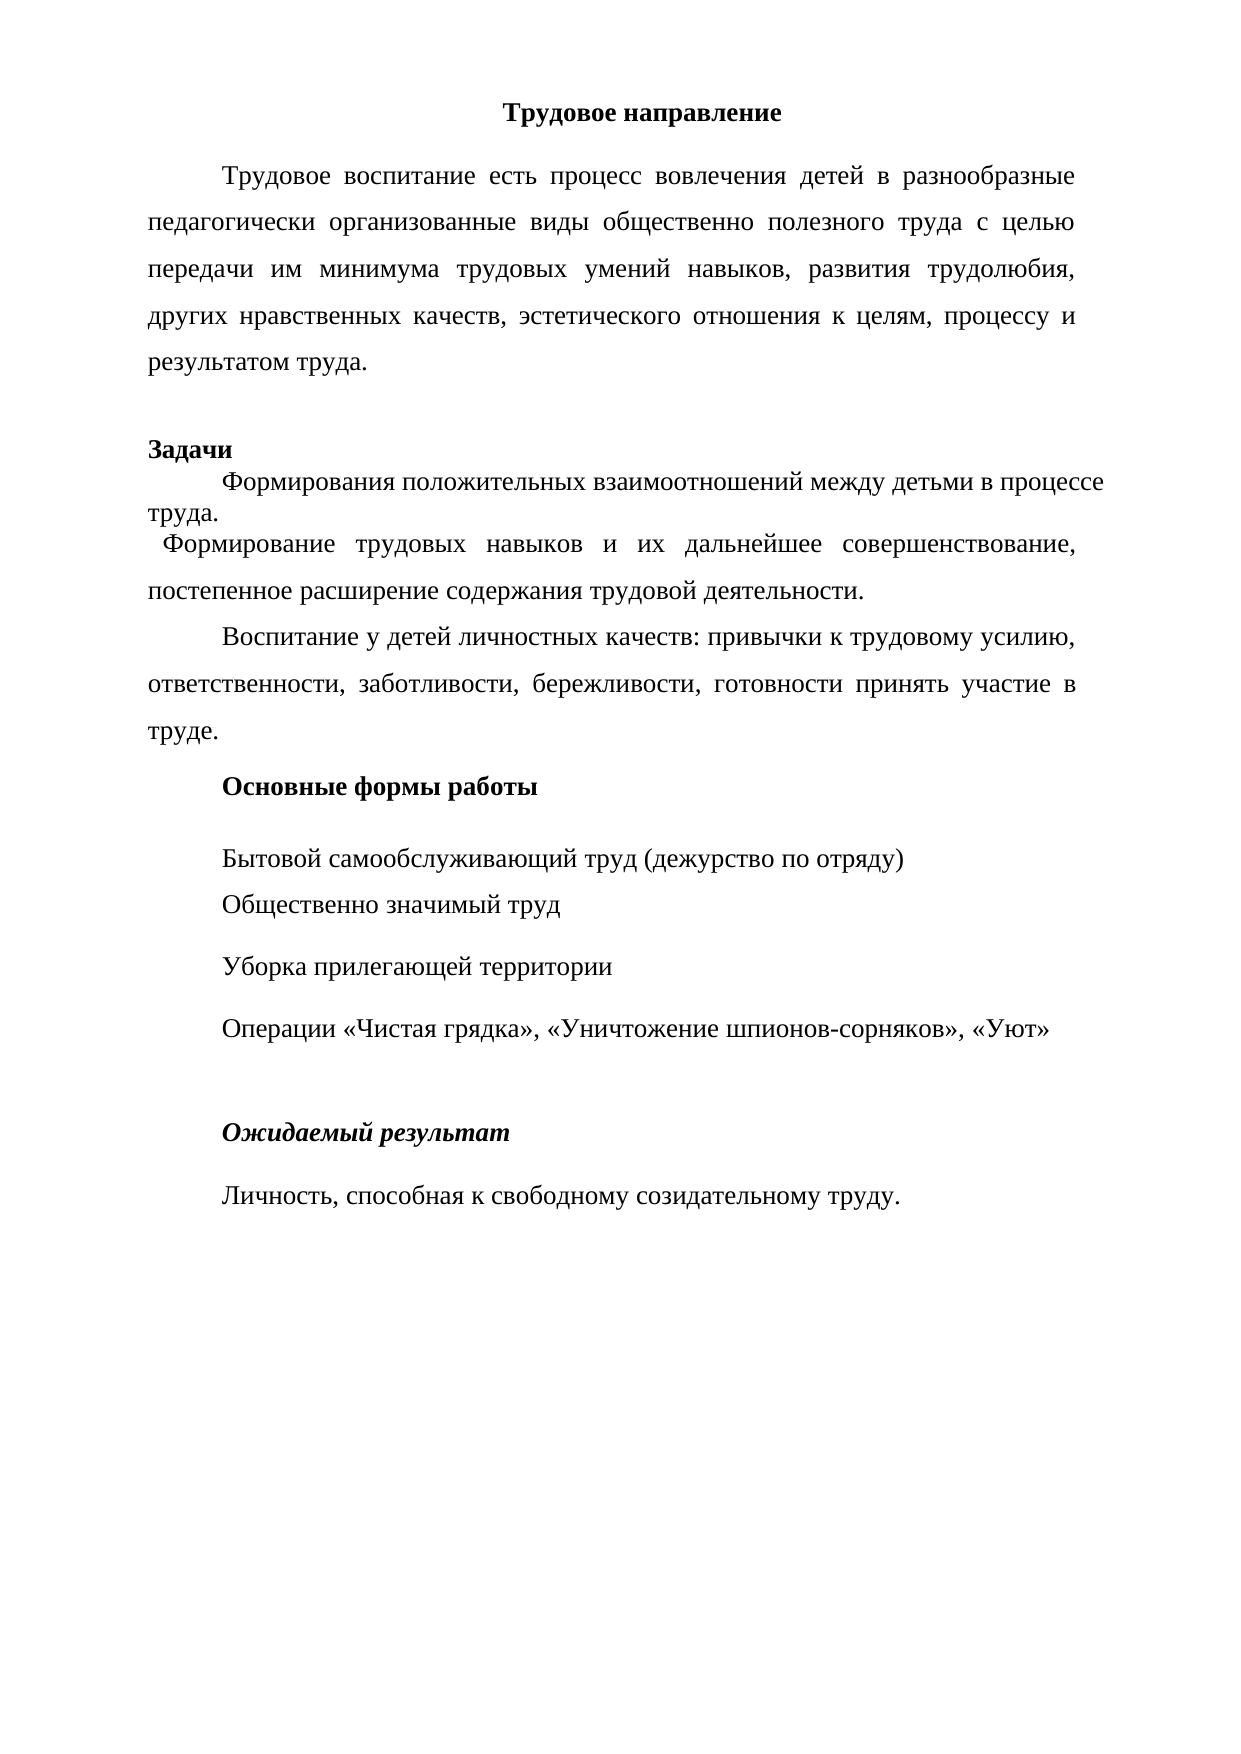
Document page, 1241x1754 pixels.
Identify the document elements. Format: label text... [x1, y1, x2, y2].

text Формирования положительных взаимоотношений между детьми в процессе труда. [148, 465, 1137, 527]
text Уборка прилегающей территории [148, 950, 937, 981]
text Задачи [148, 433, 284, 465]
text Формирование трудовых навыков и их дальнейшее совершенствование, постепенное расширение содержания трудовой деятельности. [148, 527, 1076, 605]
text Общественно значимый труд [148, 889, 937, 920]
text Ожидаемый результат [148, 1116, 1137, 1147]
text Личность, способная к свободному созидательному труду. [148, 1179, 1137, 1210]
text Воспитание у детей личностных качеств: привычки к трудовому усилию, ответственности, заботливости, бережливости, готовности принять участие в труде. [148, 621, 1076, 745]
text Бытовой самообслуживающий труд (дежурство по отряду) [148, 842, 1137, 873]
text Основные формы работы [148, 770, 1137, 801]
text Трудовое направление [148, 96, 1137, 127]
text Операции «Чистая грядка», «Уничтожение шпионов-сорняков», «Уют» [148, 1013, 1137, 1044]
text Трудовое воспитание есть процесс вовлечения детей в разнообразные педагогически организованные виды общественно полезного труда с целью передачи им минимума трудовых умений навыков, развития трудолюбия, других нравственных качеств, эстетического отношения к целям, процессу и результатом труда. [148, 159, 1075, 377]
